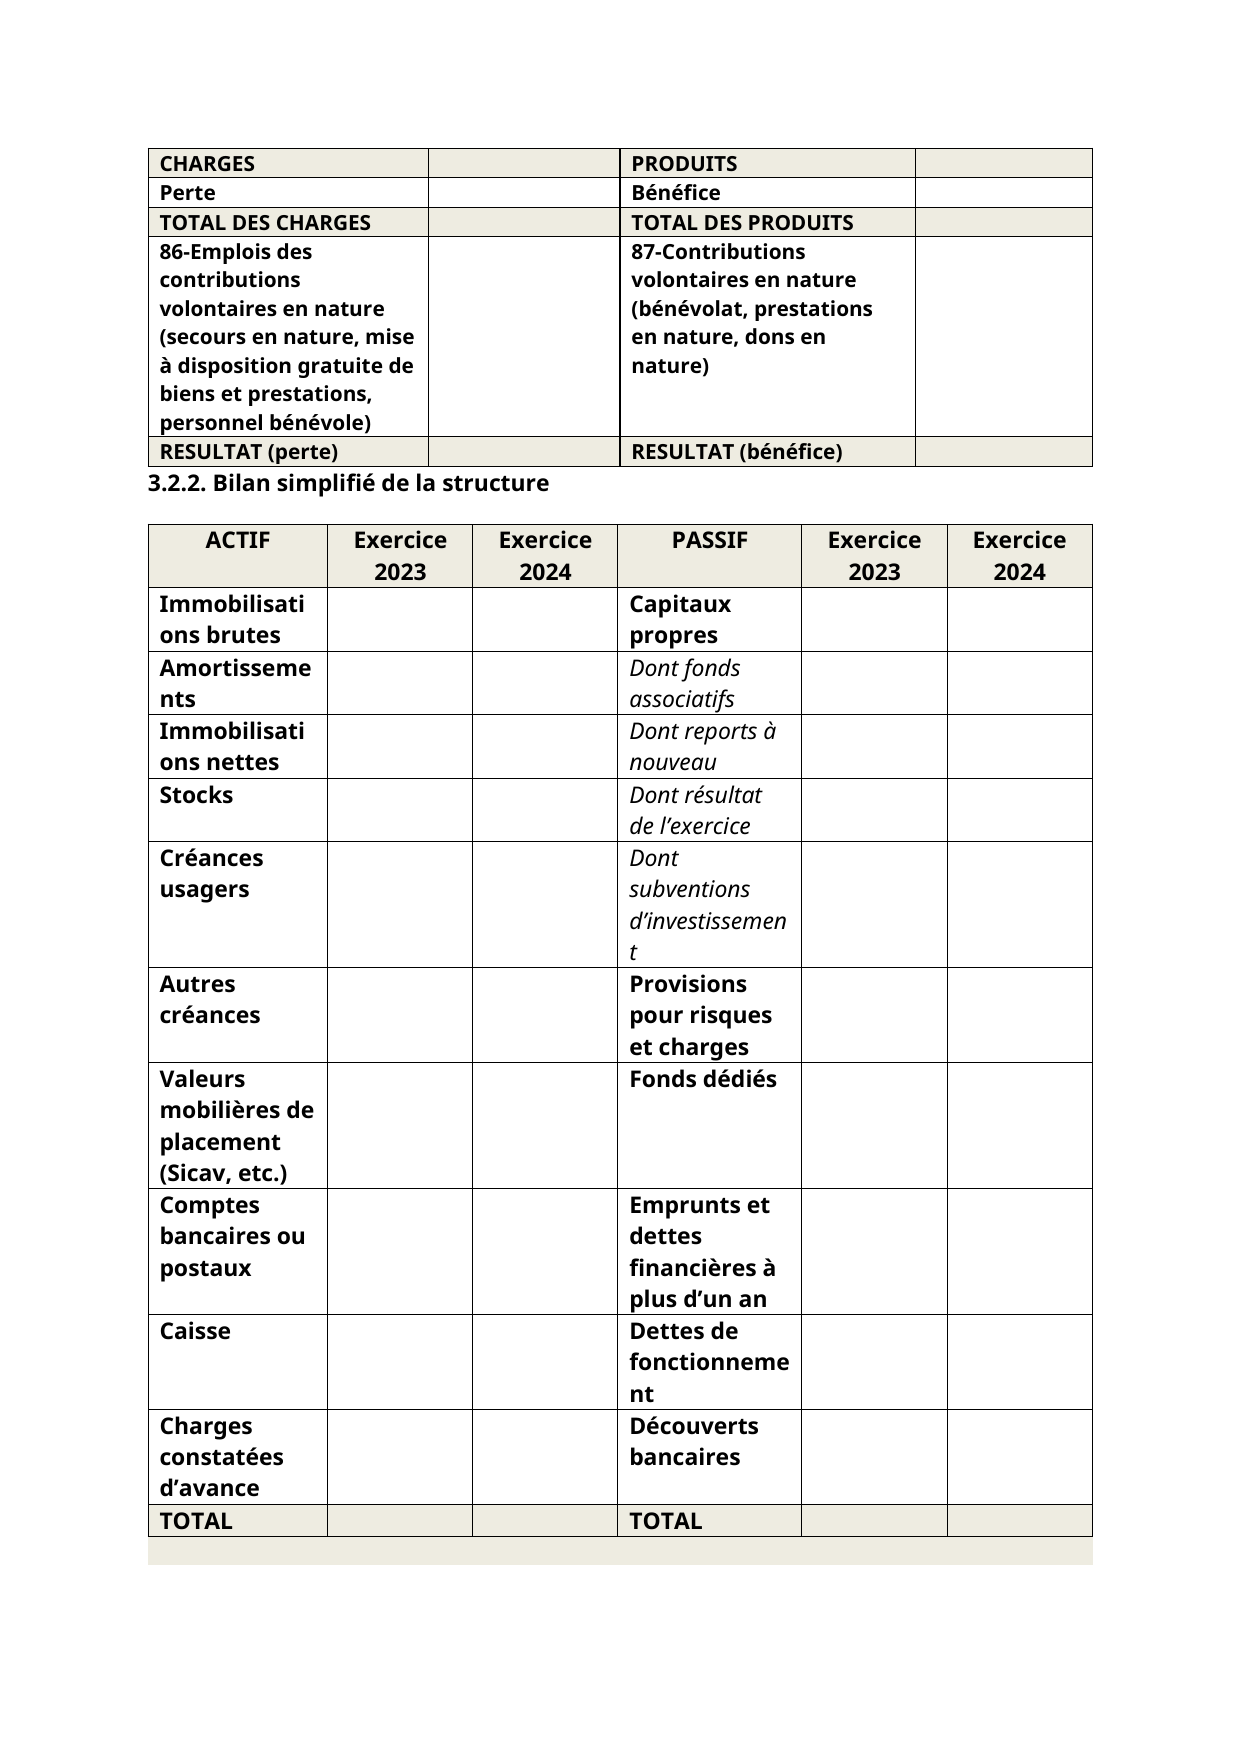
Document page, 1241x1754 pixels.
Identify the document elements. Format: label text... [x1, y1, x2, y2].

table_cell Dont reports à nouveau [618, 715, 801, 778]
table_cell [473, 968, 617, 1062]
table_cell Amortissements [149, 652, 327, 714]
table_cell Dont fonds associatifs [618, 652, 801, 714]
table_cell [948, 1189, 1092, 1314]
table_cell 87-Contributions volontaires en nature (bénévolat, prestations en nature, dons en nature) [621, 237, 915, 436]
table_cell [802, 968, 947, 1062]
table_cell Dont subventions d’investissement [618, 842, 801, 967]
table_cell [948, 1315, 1092, 1409]
table_cell Comptes bancaires ou postaux [149, 1189, 327, 1314]
table_cell Immobilisations brutes [149, 588, 327, 651]
table_cell [802, 1410, 947, 1504]
table_cell RESULTAT (bénéfice) [621, 437, 915, 466]
table_cell Bénéfice [621, 178, 915, 207]
table_cell TOTAL [618, 1505, 801, 1536]
table_cell [473, 715, 617, 778]
table_cell [948, 779, 1092, 841]
table_cell [802, 588, 947, 651]
table_cell [429, 178, 619, 207]
table_cell Dettes de fonctionnement [618, 1315, 801, 1409]
table_cell Fonds dédiés [618, 1063, 801, 1188]
table_cell [802, 1063, 947, 1188]
table_cell [473, 1063, 617, 1188]
table_cell [948, 588, 1092, 651]
table_cell [429, 149, 619, 177]
table_cell [948, 1063, 1092, 1188]
table_header Exercice 2023 [328, 525, 472, 587]
table_cell [802, 779, 947, 841]
table_cell [429, 437, 619, 466]
table_cell Charges constatées d’avance [149, 1410, 327, 1504]
table_cell [802, 652, 947, 714]
table_cell [473, 1315, 617, 1409]
table_cell [328, 1189, 472, 1314]
table_cell [802, 842, 947, 967]
table_cell [429, 208, 619, 236]
table_cell [328, 1063, 472, 1188]
table_cell 86-Emplois des contributions volontaires en nature (secours en nature, mise à disposition gratuite de biens et prestations, personnel bénévole) [149, 237, 428, 436]
table_cell [802, 1189, 947, 1314]
table_cell [948, 842, 1092, 967]
table_cell Valeurs mobilières de placement (Sicav, etc.) [149, 1063, 327, 1188]
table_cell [621, 149, 915, 177]
table_cell TOTAL DES CHARGES [149, 208, 428, 236]
table_cell Caisse [149, 1315, 327, 1409]
table_cell RESULTAT (perte) [149, 437, 428, 466]
table_cell [802, 1505, 947, 1536]
table_cell [802, 715, 947, 778]
table_cell [948, 968, 1092, 1062]
table_cell Immobilisations nettes [149, 715, 327, 778]
table_cell [916, 437, 1092, 466]
table_cell [473, 779, 617, 841]
table_cell Provisions pour risques et charges [618, 968, 801, 1062]
table_cell [473, 652, 617, 714]
table_cell Découverts bancaires [618, 1410, 801, 1504]
table_cell [916, 149, 1092, 177]
table_cell [916, 178, 1092, 207]
table_header Exercice 2024 [948, 525, 1092, 587]
table_cell [473, 842, 617, 967]
table_cell [948, 715, 1092, 778]
table_cell [328, 779, 472, 841]
table_cell [948, 1505, 1092, 1536]
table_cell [149, 149, 428, 177]
table_cell Perte [149, 178, 428, 207]
table_cell [473, 1410, 617, 1504]
text 3.2.2. Bilan simplifié de la structure [148, 467, 1093, 498]
table_cell [916, 237, 1092, 436]
table_cell [473, 1505, 617, 1536]
table_cell [916, 208, 1092, 236]
table_header Exercice 2023 [802, 525, 947, 587]
table_cell [328, 715, 472, 778]
table_cell [328, 652, 472, 714]
table_cell Capitaux propres [618, 588, 801, 651]
table_cell [328, 1410, 472, 1504]
table_cell Autres créances [149, 968, 327, 1062]
table_cell [328, 588, 472, 651]
table_cell Dont résultat de l’exercice [618, 779, 801, 841]
table_cell [429, 237, 619, 436]
table_cell [948, 1410, 1092, 1504]
table_header ACTIF [149, 525, 327, 587]
table_header Exercice 2024 [473, 525, 617, 587]
table_header PASSIF [618, 525, 801, 587]
table_cell TOTAL DES PRODUITS [621, 208, 915, 236]
table_cell [328, 842, 472, 967]
table_cell [948, 652, 1092, 714]
table_cell Emprunts et dettes financières à plus d’un an [618, 1189, 801, 1314]
table_cell Créances usagers [149, 842, 327, 967]
table_cell [328, 1315, 472, 1409]
table_cell [328, 968, 472, 1062]
table_cell [802, 1315, 947, 1409]
table_cell [328, 1505, 472, 1536]
table_cell Stocks [149, 779, 327, 841]
table_cell [473, 588, 617, 651]
table_cell TOTAL [149, 1505, 327, 1536]
table_cell [473, 1189, 617, 1314]
